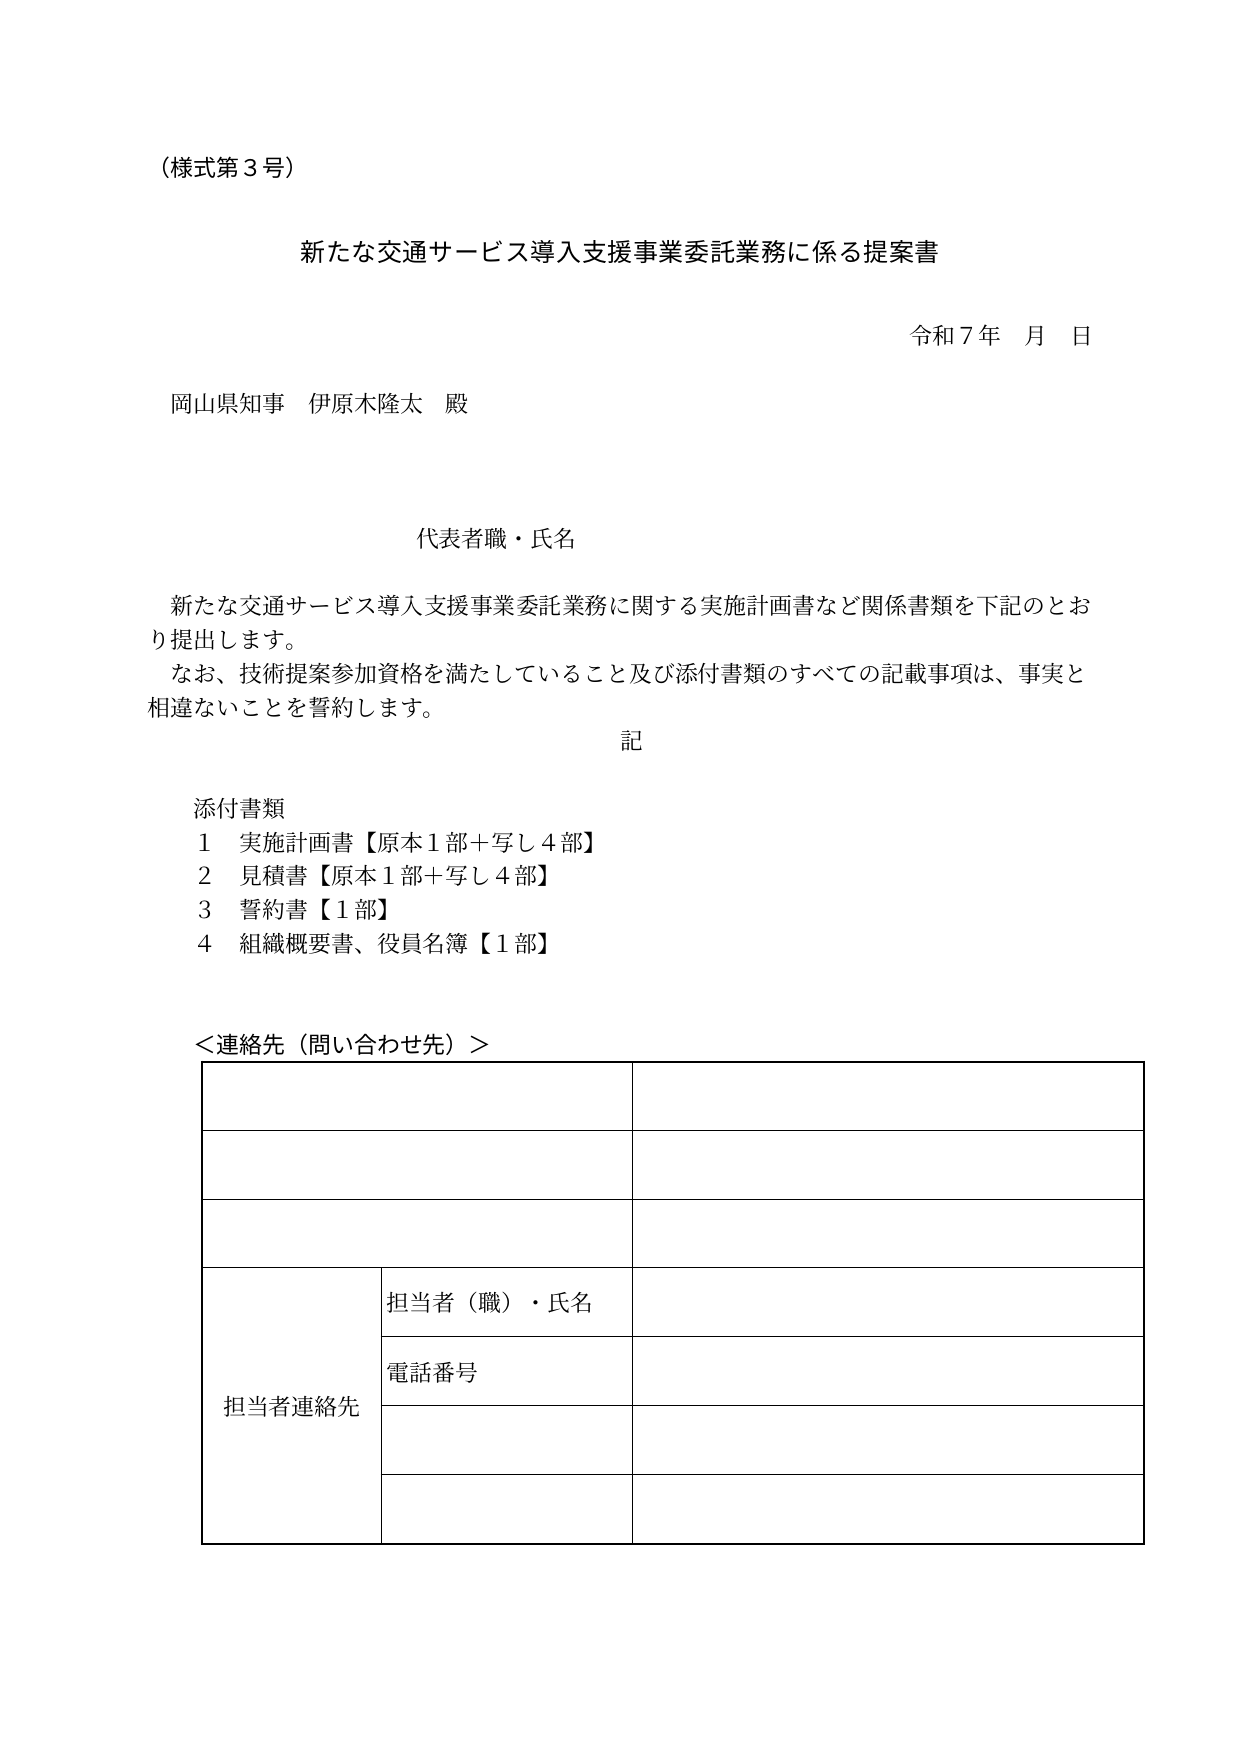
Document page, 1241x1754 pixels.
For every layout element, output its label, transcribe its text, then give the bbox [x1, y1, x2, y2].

text ３ 誓約書【１部】 [148, 892, 1092, 926]
text ＜連絡先（問い合わせ先）＞ [148, 1027, 1092, 1061]
table_cell 担当者（職）・氏名 [382, 1268, 632, 1336]
text 添付書類 [148, 791, 1092, 824]
text 岡山県知事 伊原木隆太 殿 [148, 386, 1092, 419]
table_header [633, 1063, 1143, 1130]
table_header [203, 1063, 632, 1130]
table_cell [633, 1475, 1143, 1542]
table_cell [203, 1131, 632, 1199]
text 令和７年 月 日 [148, 318, 1092, 352]
text 新たな交通サービス導入支援事業委託業務に関する実施計画書など関係書類を下記のとおり提出します。 [148, 588, 1092, 656]
table_cell 電話番号 [382, 1337, 632, 1405]
text １ 実施計画書【原本１部＋写し４部】 [148, 824, 1092, 858]
table_cell [633, 1200, 1143, 1267]
table_cell [382, 1475, 632, 1542]
text 記 [148, 723, 1092, 757]
text ２ 見積書【原本１部＋写し４部】 [148, 858, 1092, 892]
text 代表者職・氏名 [148, 521, 1092, 554]
table_cell [633, 1406, 1143, 1474]
text （様式第３号） [148, 149, 1092, 183]
table_cell [633, 1131, 1143, 1199]
text なお、技術提案参加資格を満たしていること及び添付書類のすべての記載事項は、事実と相違ないことを誓約します。 [148, 656, 1092, 723]
table_cell [203, 1200, 632, 1267]
table_cell [382, 1406, 632, 1474]
text 新たな交通サービス導入支援事業委託業務に係る提案書 [148, 217, 1092, 284]
table_cell [633, 1337, 1143, 1405]
table_cell [633, 1268, 1143, 1336]
table_cell 担当者連絡先 [203, 1268, 381, 1542]
text ４ 組織概要書、役員名簿【１部】 [148, 926, 1092, 959]
